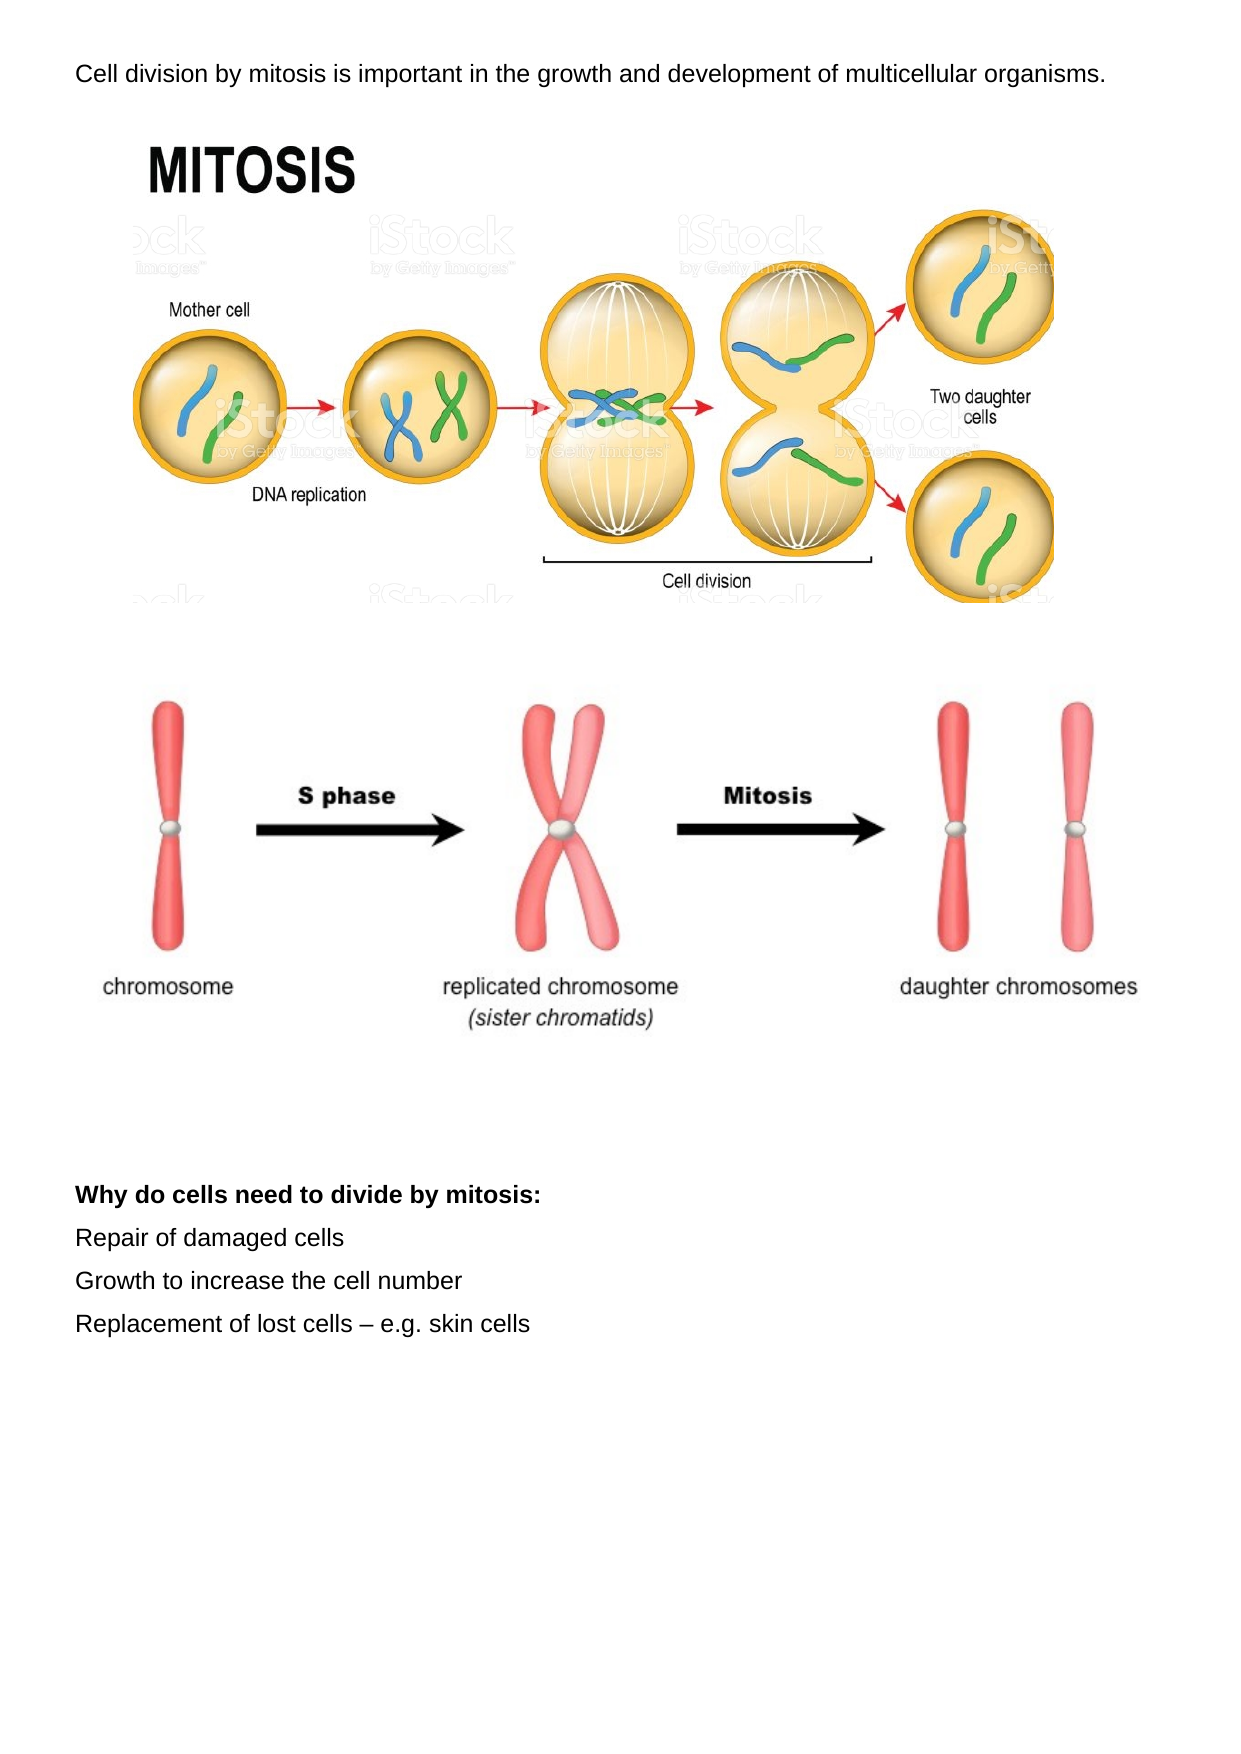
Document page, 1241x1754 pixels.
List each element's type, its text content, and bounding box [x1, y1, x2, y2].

text Cell division by mitosis is important in the growth and development of multicellular organisms. [75, 59, 1165, 88]
text Replacement of lost cells – e.g. skin cells [75, 1309, 1165, 1338]
picture [75, 662, 1166, 1037]
text Why do cells need to divide by mitosis: [75, 1180, 1165, 1209]
text Repair of damaged cells [75, 1223, 1165, 1252]
text Growth to increase the cell number [75, 1266, 1165, 1295]
picture [132, 146, 1054, 603]
